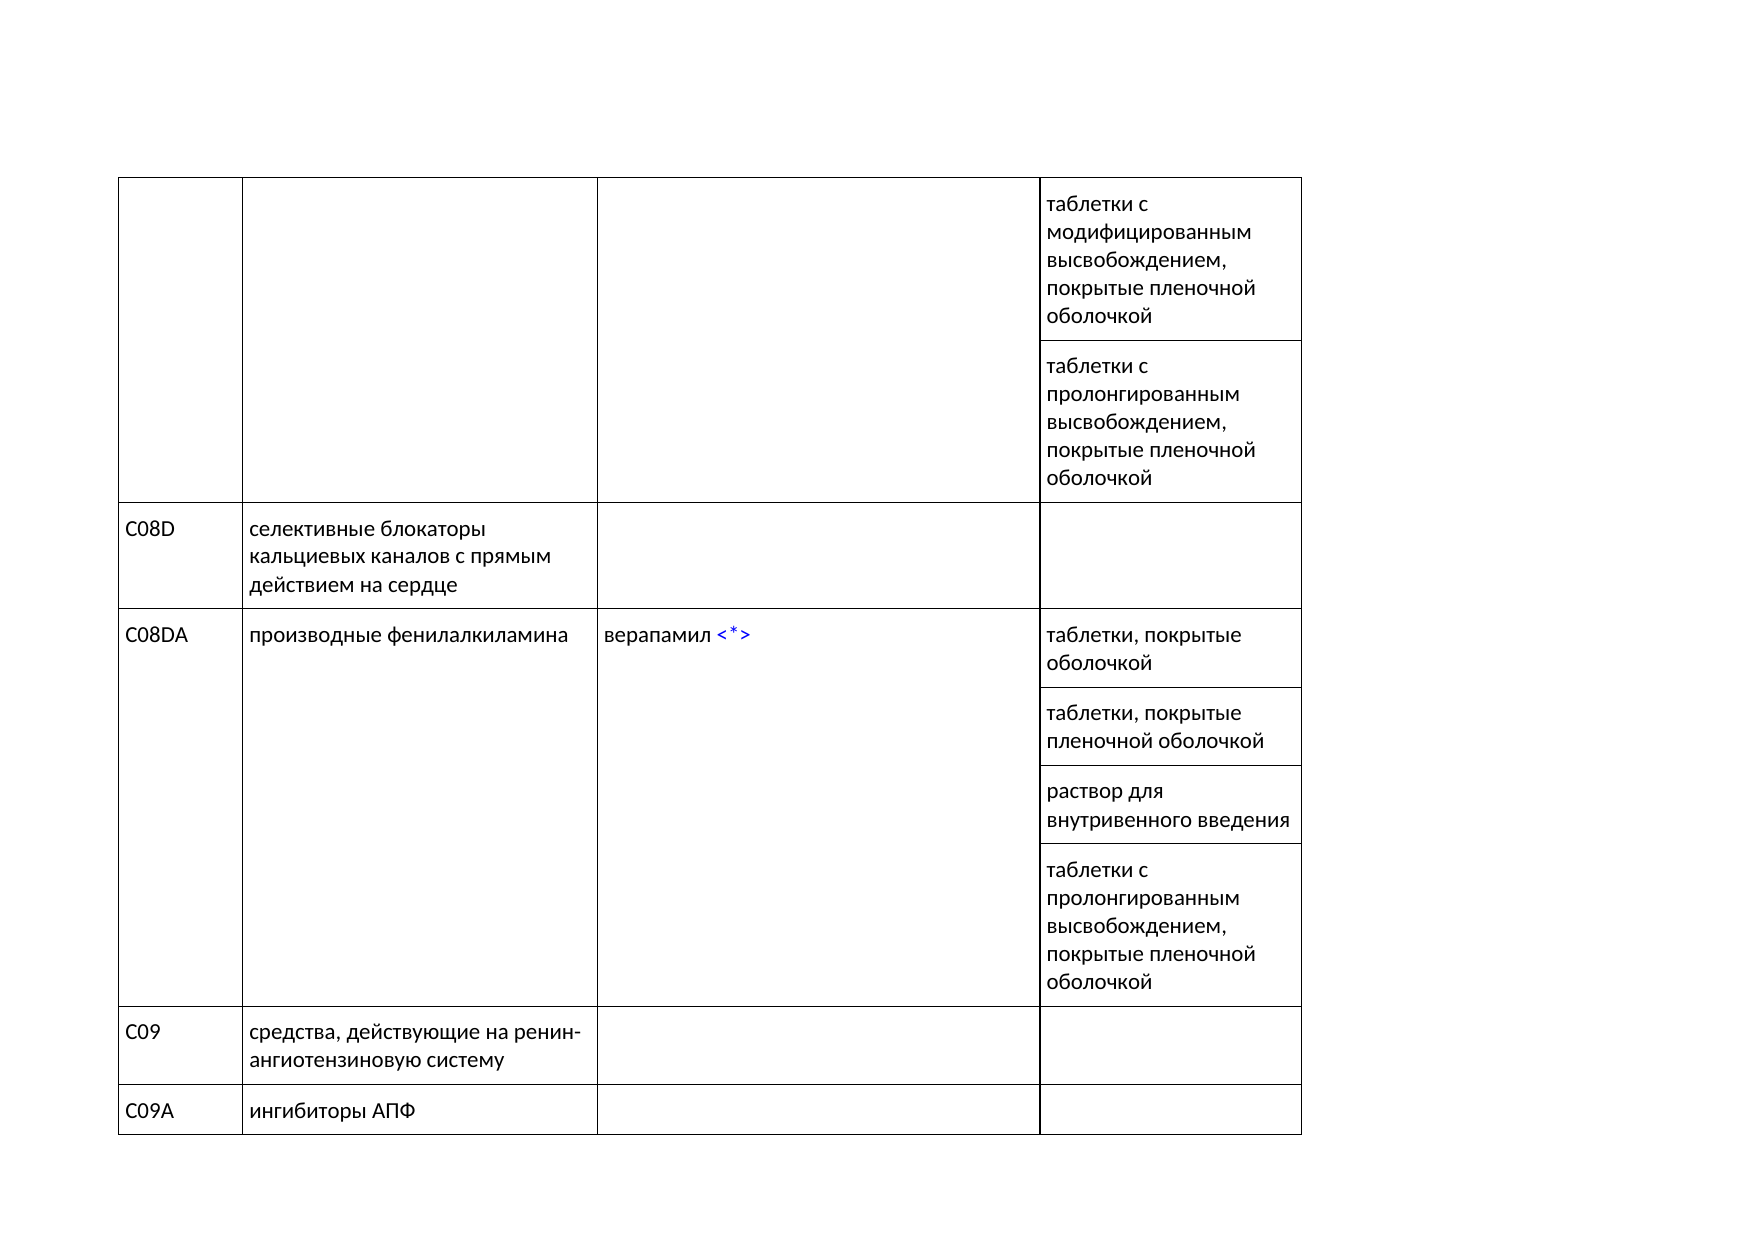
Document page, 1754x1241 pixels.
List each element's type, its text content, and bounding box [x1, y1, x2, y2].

table_cell [598, 503, 1039, 608]
table_cell [1041, 1007, 1301, 1084]
table_cell раствор для внутривенного введения [1041, 766, 1301, 843]
table_cell селективные блокаторы кальциевых каналов с прямым действием на сердце [243, 503, 597, 608]
table_cell [598, 1007, 1039, 1084]
table_cell ингибиторы АПФ [243, 1085, 597, 1134]
table_cell таблетки, покрытые оболочкой [1041, 609, 1301, 687]
table_cell C09A [119, 1085, 242, 1134]
table_cell таблетки с пролонгированным высвобождением, покрытые пленочной оболочкой [1041, 844, 1301, 1006]
table_cell производные фенилалкиламина [243, 609, 597, 1006]
table_cell C08DA [119, 609, 242, 1006]
table_cell верапамил <*> [598, 609, 1039, 1006]
table_cell [598, 1085, 1039, 1134]
table_cell таблетки, покрытые пленочной оболочкой [1041, 688, 1301, 765]
table_cell [1041, 503, 1301, 608]
table_cell таблетки с пролонгированным высвобождением, покрытые пленочной оболочкой [1041, 341, 1301, 502]
table_cell таблетки с модифицированным высвобождением, покрытые пленочной оболочкой [1041, 178, 1301, 339]
table_cell C09 [119, 1007, 242, 1084]
table_cell C08D [119, 503, 242, 608]
table_cell [1041, 1085, 1301, 1134]
table_cell средства, действующие на ренин-ангиотензиновую систему [243, 1007, 597, 1084]
